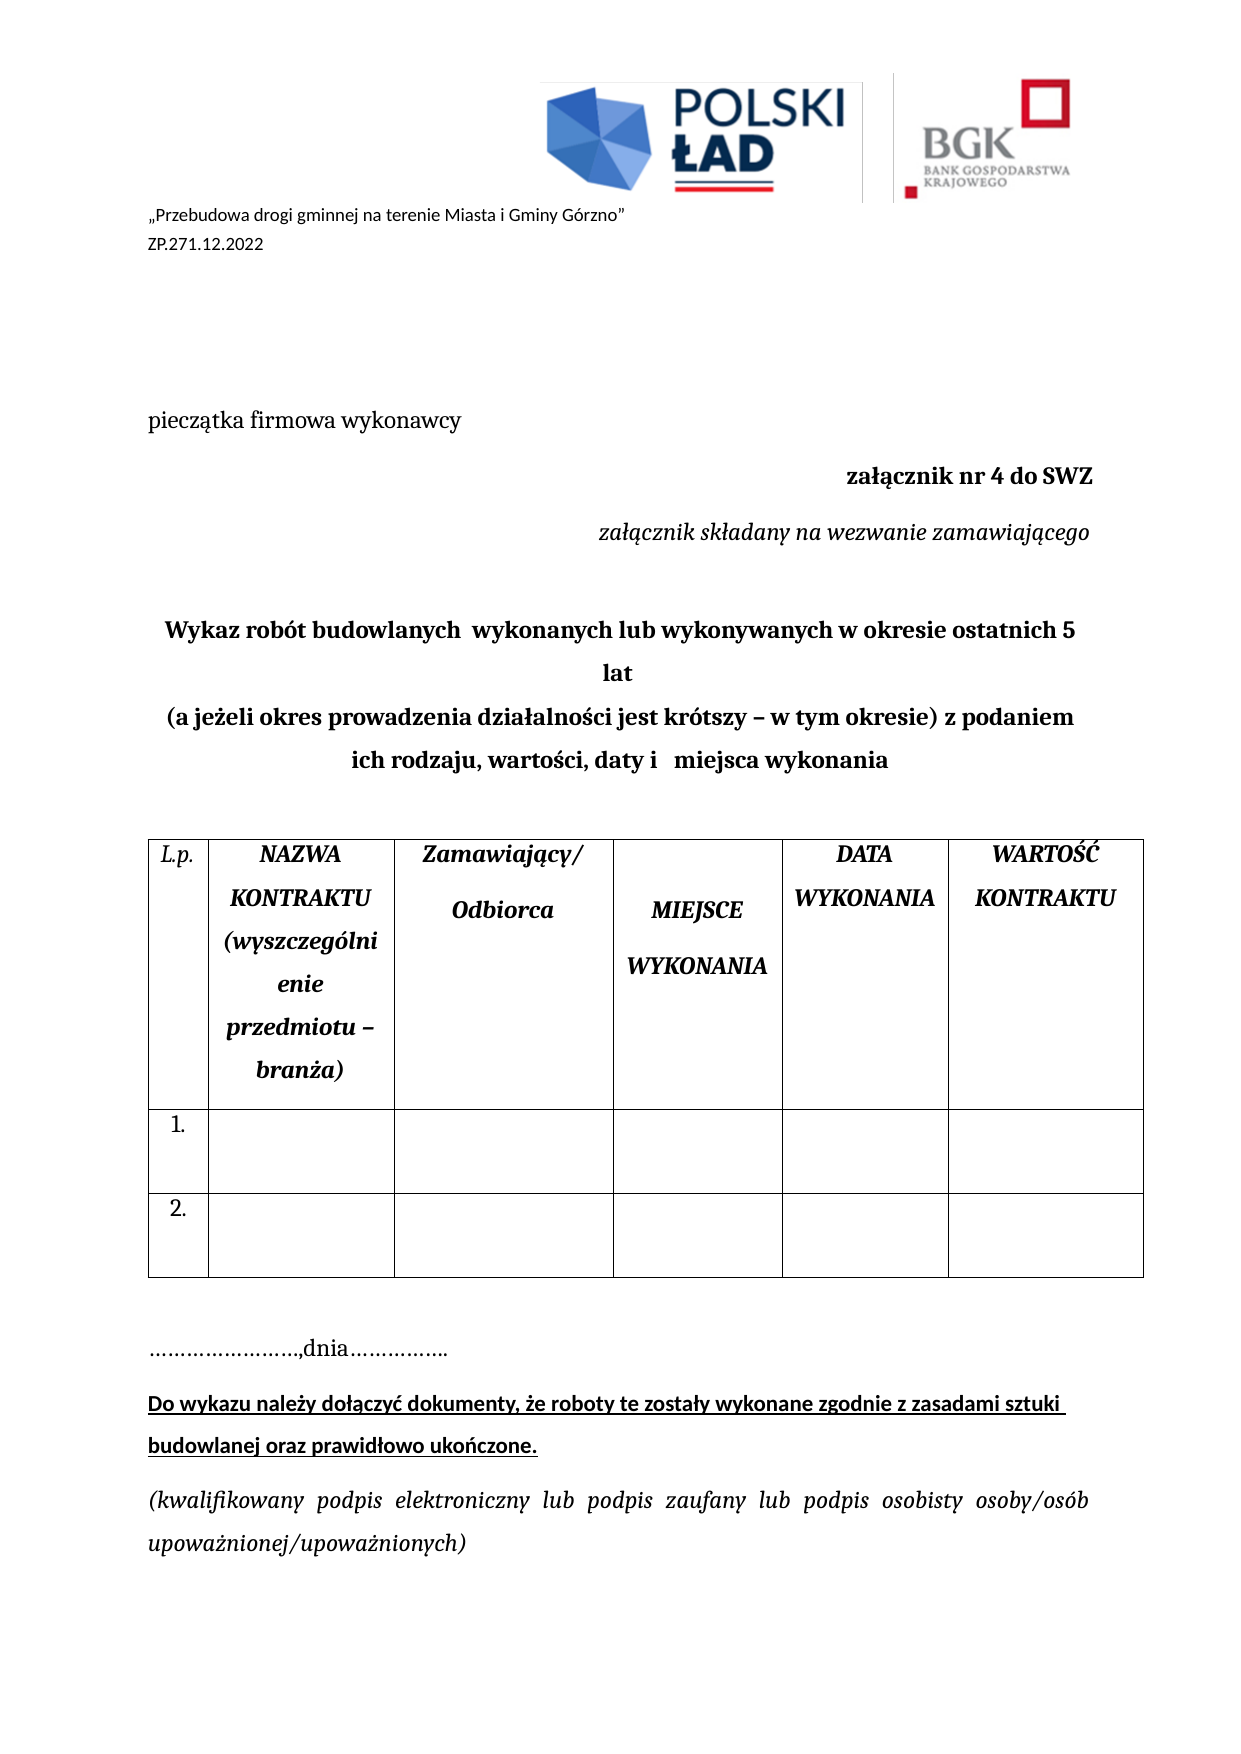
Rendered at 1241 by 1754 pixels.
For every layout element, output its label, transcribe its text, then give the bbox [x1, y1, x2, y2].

text załącznik składany na wezwanie zamawiającego [148, 517, 1093, 546]
text Wykaz robót budowlanych wykonanych lub wykonywanych w okresie ostatnich 5 lat (a jeżeli okres prowadzenia działalności jest krótszy – w tym okresie) z podaniem ich rodzaju, wartości, daty i miejsca wykonania [148, 616, 1093, 774]
table_cell [614, 1194, 782, 1277]
text ……………………,dnia……………. [148, 1334, 1093, 1362]
table_cell [209, 1110, 394, 1193]
table_header L.p. [149, 840, 208, 1109]
table_cell 2. [149, 1194, 208, 1277]
text Do wykazu należy dołączyć dokumenty, że roboty te zostały wykonane zgodnie z zasadami sztuki budowlanej oraz prawidłowo ukończone. [148, 1389, 1093, 1459]
table_cell [209, 1194, 394, 1277]
table_cell [395, 1110, 613, 1193]
table_cell [783, 1110, 948, 1193]
text pieczątka firmowa wykonawcy [148, 406, 1093, 435]
table_cell [395, 1194, 613, 1277]
text załącznik nr 4 do SWZ [148, 462, 1093, 491]
table_cell [783, 1194, 948, 1277]
table_cell [949, 1110, 1143, 1193]
table_header WARTOŚĆ KONTRAKTU [949, 840, 1143, 1109]
table_cell [949, 1194, 1143, 1277]
text (kwalifikowany podpis elektroniczny lub podpis zaufany lub podpis osobisty osoby/osób upoważnionej/upoważnionych) [148, 1486, 1093, 1558]
table_header DATA WYKONANIA [783, 840, 948, 1109]
table_header Zamawiający/ Odbiorca [395, 840, 613, 1109]
table_header NAZWA KONTRAKTU (wyszczególnienie przedmiotu – branża) [209, 840, 394, 1109]
table_cell 1. [149, 1110, 208, 1193]
picture [539, 73, 1093, 203]
table_cell [614, 1110, 782, 1193]
table_header MIEJSCE WYKONANIA [614, 840, 782, 1109]
